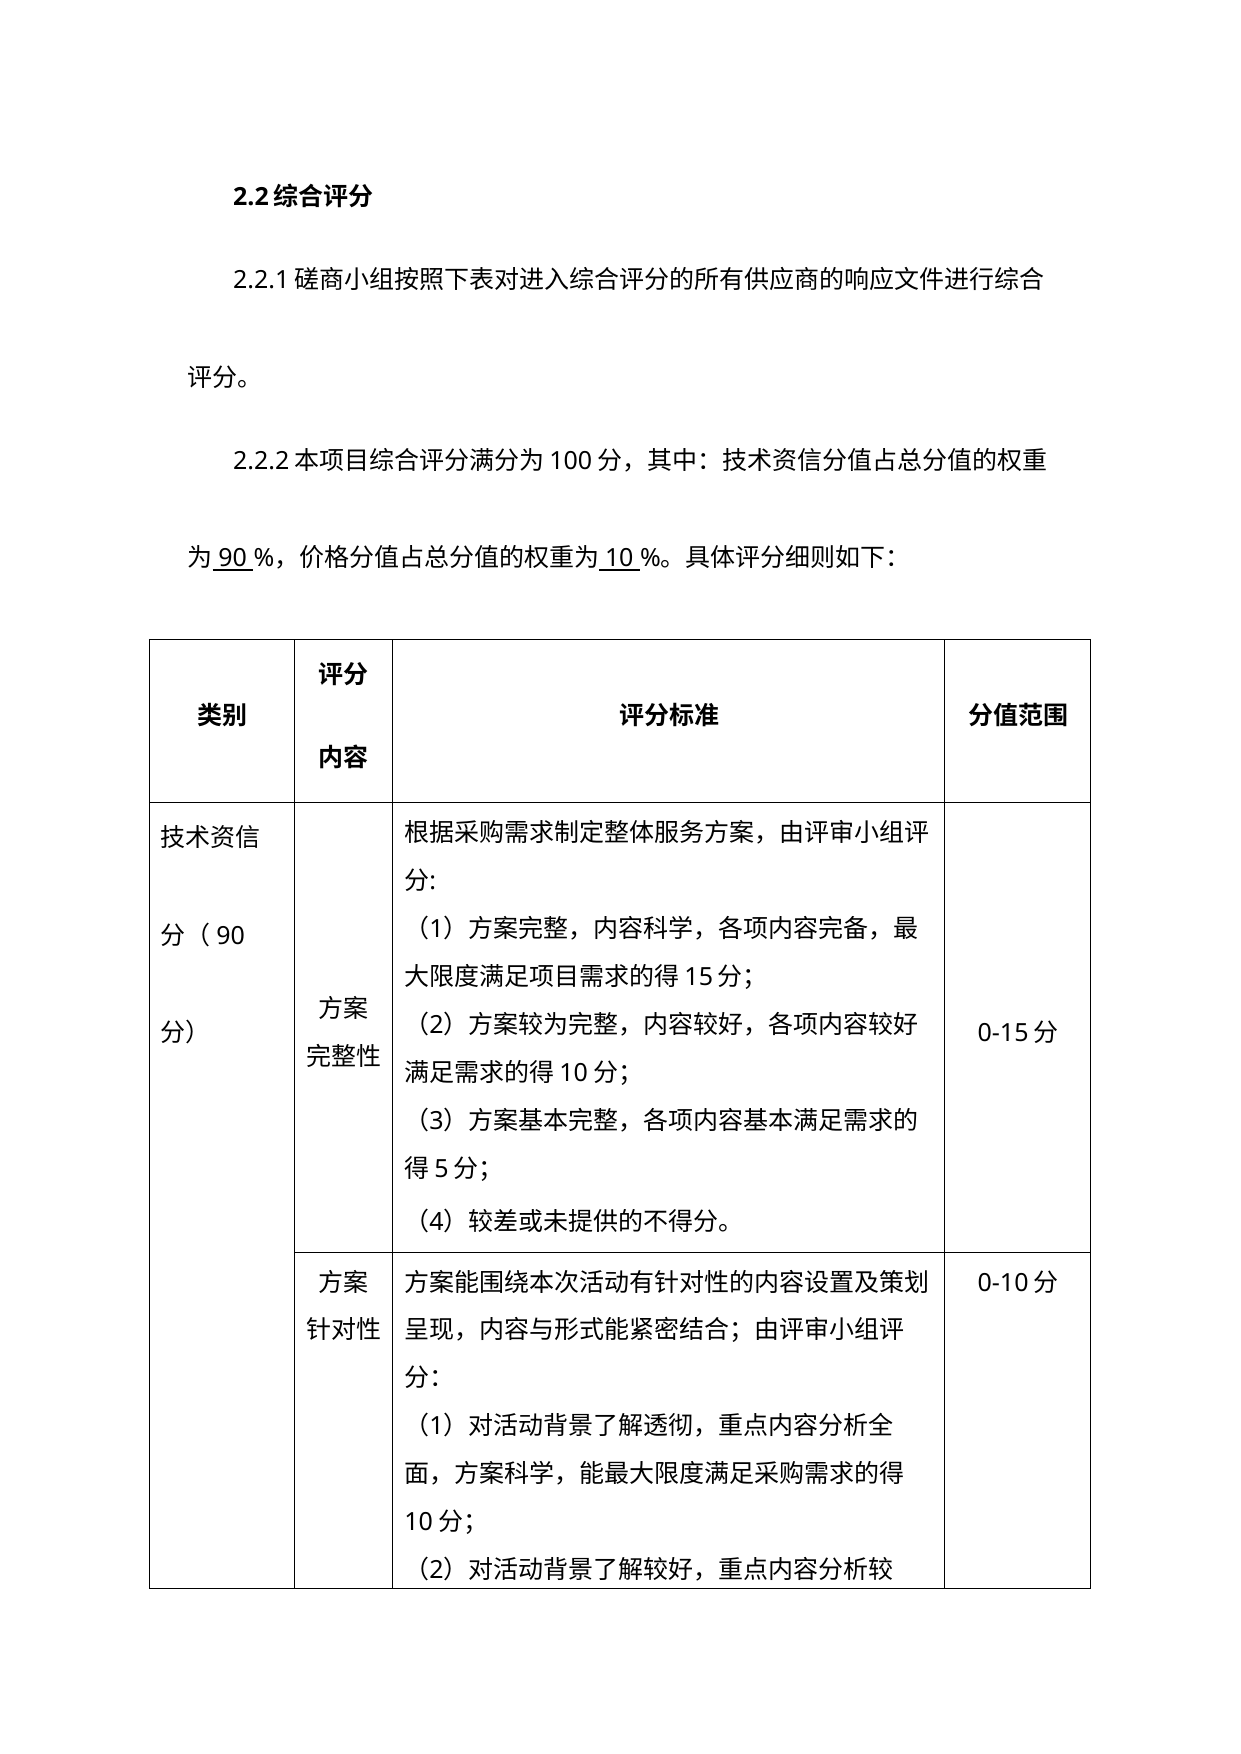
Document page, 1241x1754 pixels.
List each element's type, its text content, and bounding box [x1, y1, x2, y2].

table_header 分值范围 [945, 640, 1090, 802]
table_cell 0-15分 [945, 803, 1090, 1252]
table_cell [393, 1253, 944, 1588]
table_header 评分 内容 [295, 640, 392, 802]
table_cell 0-10分 [945, 1253, 1090, 1588]
text 2.2综合评分 [187, 162, 1053, 227]
table_cell 技术资信分（ 90 分） [150, 803, 294, 1588]
text 2.2.1磋商小组按照下表对进入综合评分的所有供应商的响应文件进行综合评分。 [187, 245, 1053, 408]
table_cell 方案 完整性 [295, 803, 392, 1252]
table_header 类别 [150, 640, 294, 802]
table_cell 方案 针对性 [295, 1253, 392, 1588]
table_header 评分标准 [393, 640, 944, 802]
text 2.2.2本项目综合评分满分为100分，其中：技术资信分值占总分值的权重为 90 %，价格分值占总分值的权重为 10 %。具体评分细则如下： [187, 426, 1053, 588]
table_cell 根据采购需求制定整体服务方案，由评审小组评分: （1）方案完整，内容科学，各项内容完备，最大限度满足项目需求的得15分； （2）方案较为完整，内容较好，各项内容较好满足需求的得10分； （3）方案基本完整，各项内容基本满足需求的得5分； （4）较差或未提供的不得分。 [393, 803, 944, 1252]
